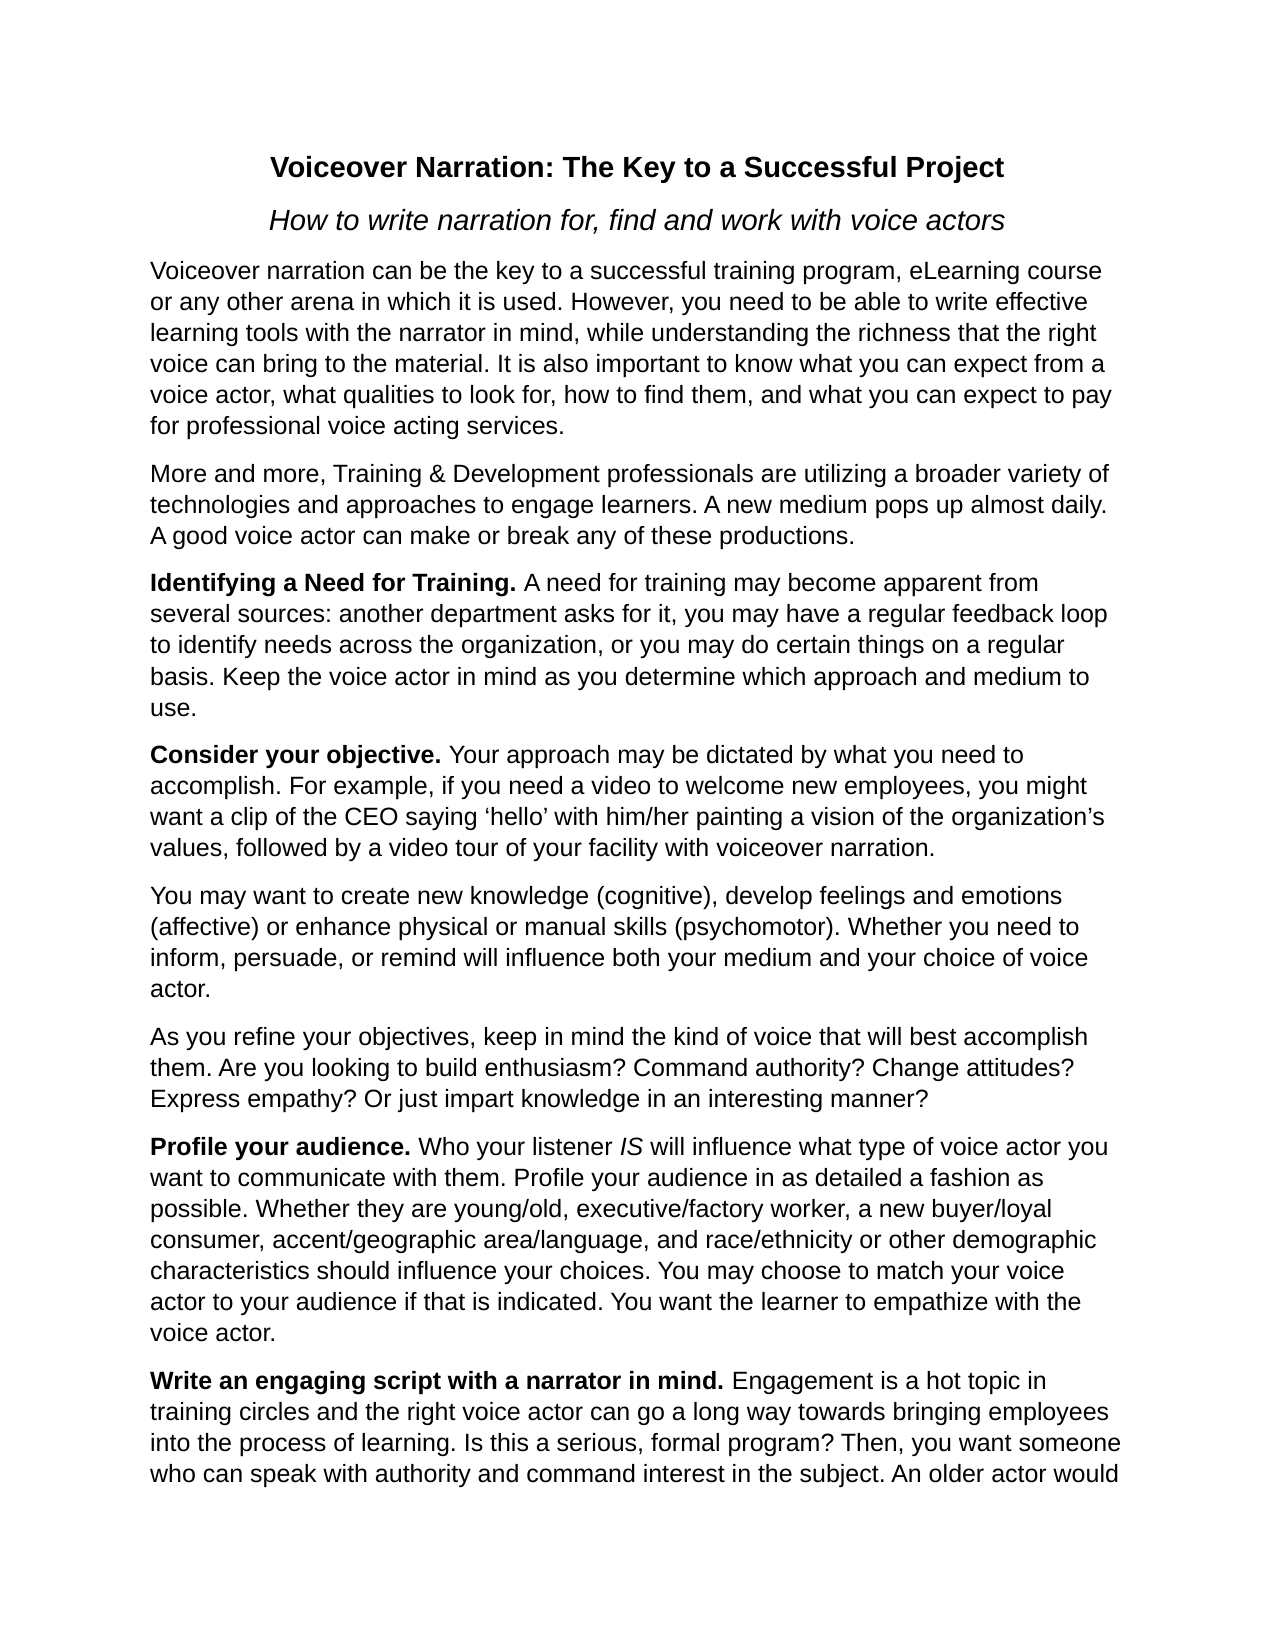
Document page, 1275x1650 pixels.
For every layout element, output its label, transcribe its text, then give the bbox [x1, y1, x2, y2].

text Consider your objective. Your approach may be dictated by what you need to accomplish. For example, if you need a video to welcome new employees, you might want a clip of the CEO saying ‘hello’ with him/her painting a vision of the organization’s values, followed by a video tour of your facility with voiceover narration. [150, 740, 1125, 862]
text Voiceover narration can be the key to a successful training program, eLearning course or any other arena in which it is used. However, you need to be able to write effective learning tools with the narrator in mind, while understanding the richness that the right voice can bring to the material. It is also important to know what you can expect from a voice actor, what qualities to look for, how to find them, and what you can expect to pay for professional voice acting services. [150, 256, 1125, 439]
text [150, 1366, 1125, 1487]
text More and more, Training & Development professionals are utilizing a broader variety of technologies and approaches to engage learners. A new medium pops up almost daily. A good voice actor can make or break any of these productions. [150, 458, 1125, 549]
text Profile your audience. Who your listener IS will influence what type of voice actor you want to communicate with them. Profile your audience in as detailed a fashion as possible. Whether they are young/old, executive/factory worker, a new buyer/loyal consumer, accent/geographic area/language, and race/ethnicity or other demographic characteristics should influence your choices. You may choose to match your voice actor to your audience if that is indicated. You want the learner to empathize with the voice actor. [150, 1132, 1125, 1347]
text As you refine your objectives, keep in mind the kind of voice that will best accomplish them. Are you looking to build enthusiasm? Command authority? Change attitudes? Express empathy? Or just impart knowledge in an interesting manner? [150, 1022, 1125, 1113]
text Identifying a Need for Training. A need for training may become apparent from several sources: another department asks for it, you may have a regular feedback loop to identify needs across the organization, or you may do certain things on a regular basis. Keep the voice actor in mind as you determine which approach and medium to use. [150, 568, 1125, 721]
text How to write narration for, find and work with voice actors [150, 203, 1125, 236]
text Voiceover Narration: The Key to a Successful Project [150, 150, 1125, 183]
text You may want to create new knowledge (cognitive), develop feelings and emotions (affective) or enhance physical or manual skills (psychomotor). Whether you need to inform, persuade, or remind will influence both your medium and your choice of voice actor. [150, 881, 1125, 1003]
